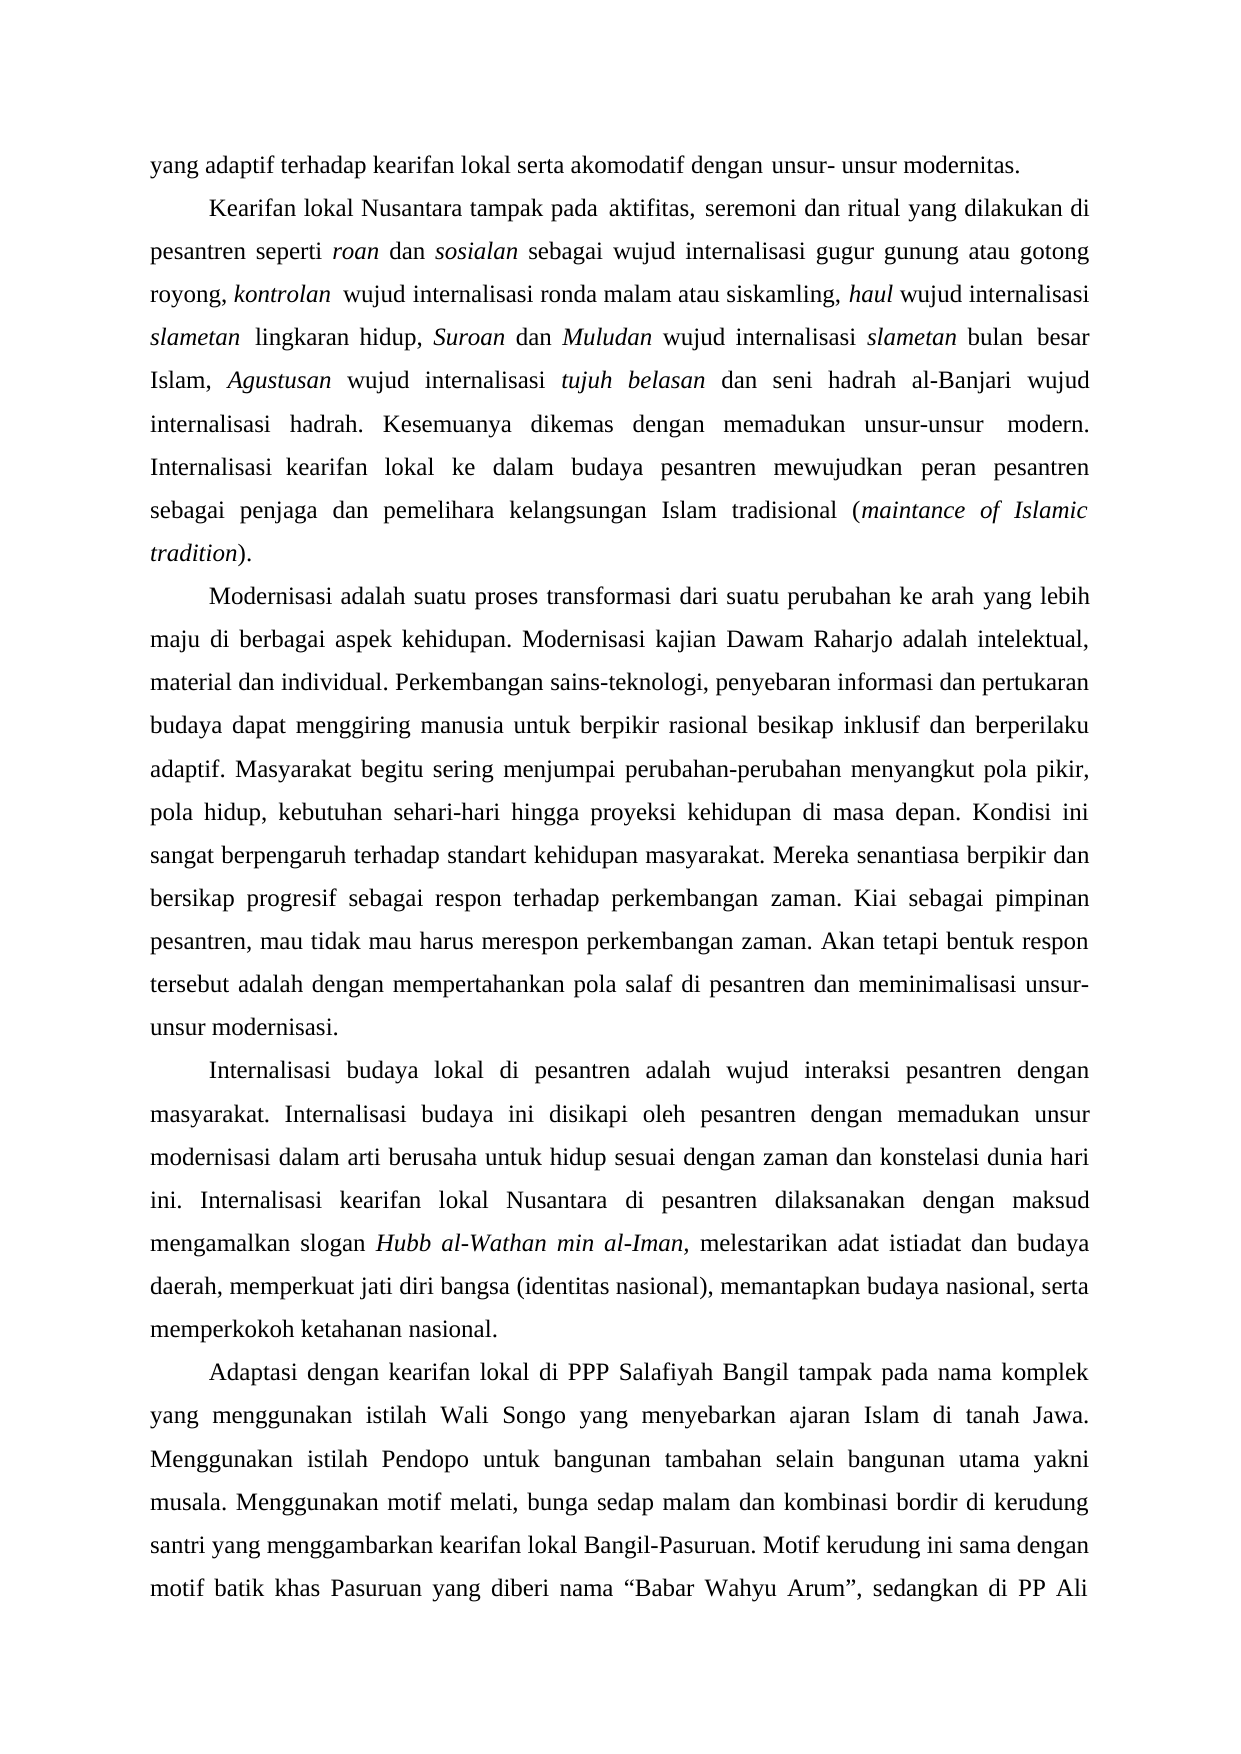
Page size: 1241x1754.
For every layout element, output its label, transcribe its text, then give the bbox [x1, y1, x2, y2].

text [150, 1357, 1090, 1602]
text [150, 150, 1090, 179]
text Internalisasi budaya lokal di pesantren adalah wujud interaksi pesantren dengan masyarakat. Internalisasi budaya ini disikapi oleh pesantren dengan memadukan unsur modernisasi dalam arti berusaha untuk hidup sesuai dengan zaman dan konstelasi dunia hari ini. Internalisasi kearifan lokal Nusantara di pesantren dilaksanakan dengan maksud mengamalkan slogan Hubb al-Wathan min al-Iman, melestarikan adat istiadat dan budaya daerah, memperkuat jati diri bangsa (identitas nasional), memantapkan budaya nasional, serta memperkokoh ketahanan nasional. [150, 1056, 1090, 1343]
text Kearifan lokal Nusantara tampak pada aktifitas, seremoni dan ritual yang dilakukan di pesantren seperti roan dan sosialan sebagai wujud internalisasi gugur gunung atau gotong royong, kontrolan wujud internalisasi ronda malam atau siskamling, haul wujud internalisasi slametan lingkaran hidup, Suroan dan Muludan wujud internalisasi slametan bulan besar Islam, Agustusan wujud internalisasi tujuh belasan dan seni hadrah al-Banjari wujud internalisasi hadrah. Kesemuanya dikemas dengan memadukan unsur-unsur modern. Internalisasi kearifan lokal ke dalam budaya pesantren mewujudkan peran pesantren sebagai penjaga dan pemelihara kelangsungan Islam tradisional (maintance of Islamic tradition). [150, 193, 1090, 567]
text Modernisasi adalah suatu proses transformasi dari suatu perubahan ke arah yang lebih maju di berbagai aspek kehidupan. Modernisasi kajian Dawam Raharjo adalah intelektual, material dan individual. Perkembangan sains-teknologi, penyebaran informasi dan pertukaran budaya dapat menggiring manusia untuk berpikir rasional besikap inklusif dan berperilaku adaptif. Masyarakat begitu sering menjumpai perubahan-perubahan menyangkut pola pikir, pola hidup, kebutuhan sehari-hari hingga proyeksi kehidupan di masa depan. Kondisi ini sangat berpengaruh terhadap standart kehidupan masyarakat. Mereka senantiasa berpikir dan bersikap progresif sebagai respon terhadap perkembangan zaman. Kiai sebagai pimpinan pesantren, mau tidak mau harus merespon perkembangan zaman. Akan tetapi bentuk respon tersebut adalah dengan mempertahankan pola salaf di pesantren dan meminimalisasi unsur-unsur modernisasi. [150, 581, 1090, 1041]
